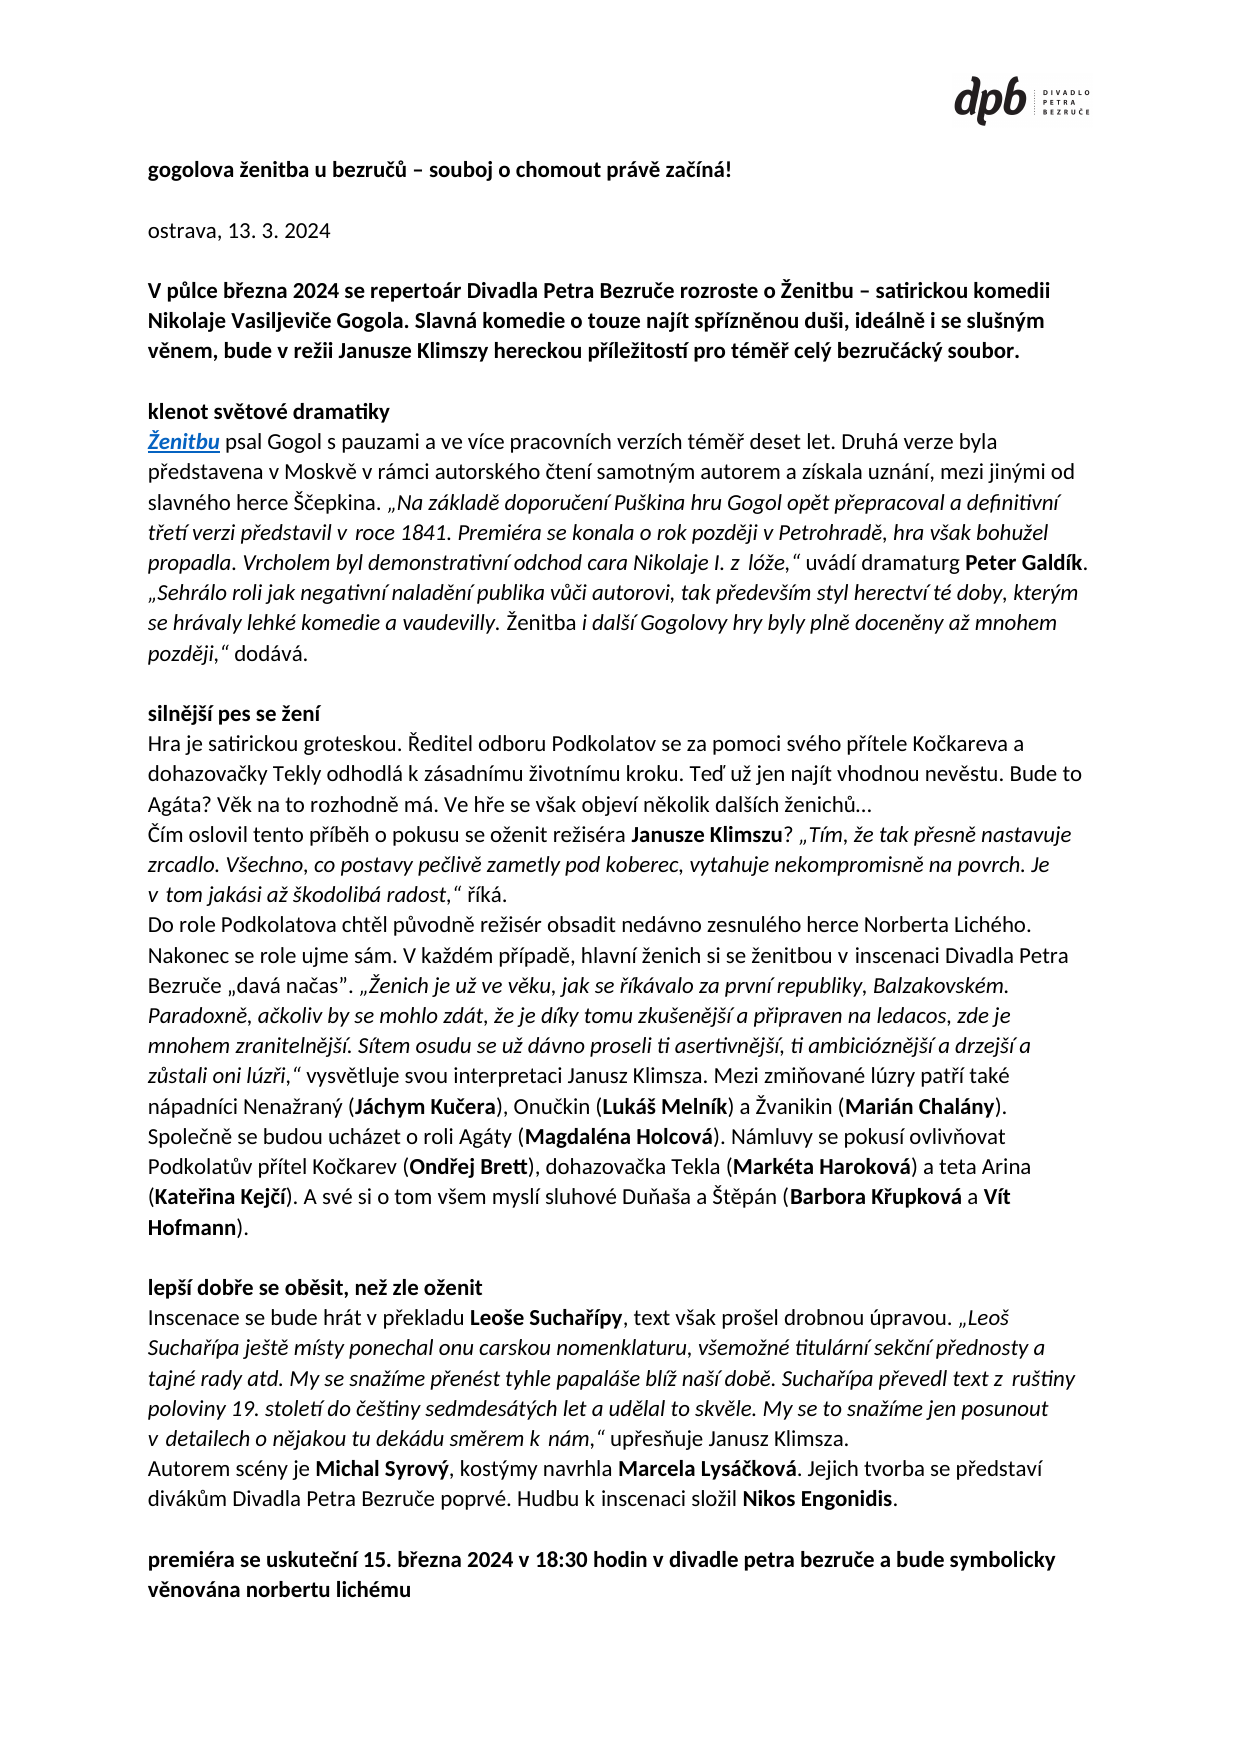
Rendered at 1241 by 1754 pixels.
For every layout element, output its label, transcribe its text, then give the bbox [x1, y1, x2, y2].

text gogolova ženitba u bezručů – souboj o chomout právě začíná! [148, 155, 1093, 183]
text ostrava, 13. 3. 2024 [148, 216, 1093, 244]
text klenot světové dramatiky [148, 397, 1093, 425]
text Inscenace se bude hrát v překladu Leoše Suchařípy, text však prošel drobnou úpravou. „Leoš Suchařípa ještě místy ponechal onu carskou nomenklaturu, všemožné titulární sekční přednosty a tajné rady atd. My se snažíme přenést tyhle papaláše blíž naší době. Suchařípa převedl text z ruštiny poloviny 19. století do češtiny sedmdesátých let a udělal to skvěle. My se to snažíme jen posunout v detailech o nějakou tu dekádu směrem k nám,“ upřesňuje Janusz Klimsza. [148, 1303, 1093, 1452]
text premiéra se uskuteční 15. března 2024 v 18:30 hodin v divadle petra bezruče a bude symbolicky věnována norbertu lichému [148, 1545, 1093, 1603]
text Čím oslovil tento příběh o pokusu se oženit režiséra Janusze Klimszu? „Tím, že tak přesně nastavuje zrcadlo. Všechno, co postavy pečlivě zametly pod koberec, vytahuje nekompromisně na povrch. Je v tom jakási až škodolibá radost,“ říká. [148, 820, 1093, 908]
text silnější pes se žení [148, 699, 1093, 727]
text Do role Podkolatova chtěl původně režisér obsadit nedávno zesnulého herce Norberta Lichého. Nakonec se role ujme sám. V každém případě, hlavní ženich si se ženitbou v inscenaci Divadla Petra Bezruče „davá načas”. „Ženich je už ve věku, jak se říkávalo za první republiky, Balzakovském. Paradoxně, ačkoliv by se mohlo zdát, že je díky tomu zkušenější a připraven na ledacos, zde je mnohem zranitelnější. Sítem osudu se už dávno proseli ti asertivnější, ti ambicióznější a drzejší a zůstali oni lúzři,“ vysvětluje svou interpretaci Janusz Klimsza. Mezi zmiňované lúzry patří také nápadníci Nenažraný (Jáchym Kučera), Onučkin (Lukáš Melník) a Žvanikin (Marián Chalány). Společně se budou ucházet o roli Agáty (Magdaléna Holcová). Námluvy se pokusí ovlivňovat Podkolatův přítel Kočkarev (Ondřej Brett), dohazovačka Tekla (Markéta Haroková) a teta Arina (Kateřina Kejčí). A své si o tom všem myslí sluhové Duňaša a Štěpán (Barbora Křupková a Vít Hofmann). [148, 911, 1093, 1241]
picture [952, 73, 1093, 128]
text V půlce března 2024 se repertoár Divadla Petra Bezruče rozroste o Ženitbu – satirickou komedii Nikolaje Vasiljeviče Gogola. Slavná komedie o touze najít spřízněnou duši, ideálně i se slušným věnem, bude v režii Janusze Klimszy hereckou příležitostí pro téměř celý bezručácký soubor. [148, 276, 1093, 364]
text Ženitbu psal Gogol s pauzami a ve více pracovních verzích téměř deset let. Druhá verze byla představena v Moskvě v rámci autorského čtení samotným autorem a získala uznání, mezi jinými od slavného herce Ščepkina. „Na základě doporučení Puškina hru Gogol opět přepracoval a definitivní třetí verzi představil v roce 1841. Premiéra se konala o rok později v Petrohradě, hra však bohužel propadla. Vrcholem byl demonstrativní odchod cara Nikolaje I. z lóže,“ uvádí dramaturg Peter Galdík. „Sehrálo roli jak negativní naladění publika vůči autorovi, tak především styl herectví té doby, kterým se hrávaly lehké komedie a vaudevilly. Ženitba i další Gogolovy hry byly plně doceněny až mnohem později,“ dodává. [148, 427, 1093, 667]
text Hra je satirickou groteskou. Ředitel odboru Podkolatov se za pomoci svého přítele Kočkareva a dohazovačky Tekly odhodlá k zásadnímu životnímu kroku. Teď už jen najít vhodnou nevěstu. Bude to Agáta? Věk na to rozhodně má. Ve hře se však objeví několik dalších ženichů… [148, 729, 1093, 818]
text lepší dobře se oběsit, než zle oženit [148, 1273, 1093, 1301]
text Autorem scény je Michal Syrový, kostýmy navrhla Marcela Lysáčková. Jejich tvorba se představí divákům Divadla Petra Bezruče poprvé. Hudbu k inscenaci složil Nikos Engonidis. [148, 1454, 1093, 1512]
